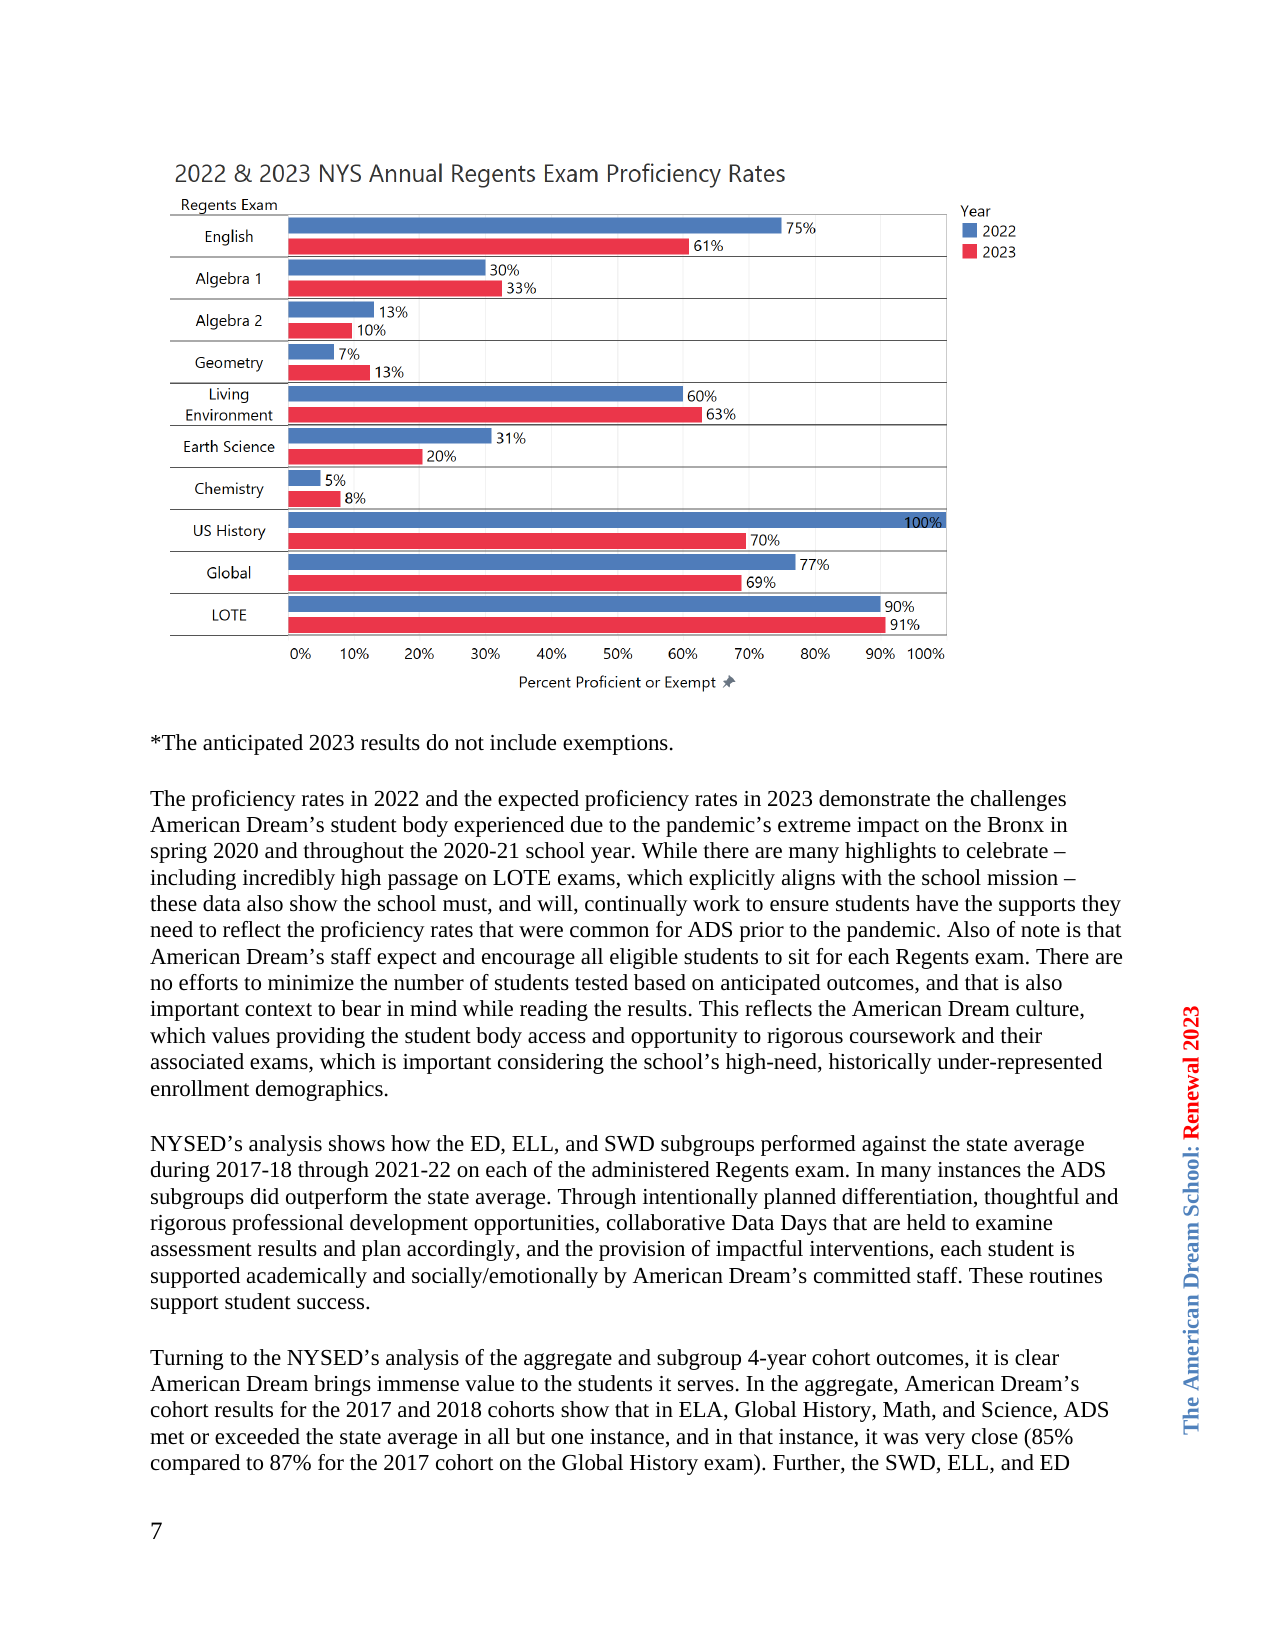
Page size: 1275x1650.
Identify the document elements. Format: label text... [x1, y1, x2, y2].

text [150, 1344, 1125, 1476]
picture [170, 150, 1105, 700]
text NYSED’s analysis shows how the ED, ELL, and SWD subgroups performed against the state average during 2017-18 through 2021-22 on each of the administered Regents exam. In many instances the ADS subgroups did outperform the state average. Through intentionally planned differentiation, thoughtful and rigorous professional development opportunities, collaborative Data Days that are held to examine assessment results and plan accordingly, and the provision of impactful interventions, each student is supported academically and socially/emotionally by American Dream’s committed staff. These routines support student success. [150, 1130, 1125, 1314]
text The proficiency rates in 2022 and the expected proficiency rates in 2023 demonstrate the challenges American Dream’s student body experienced due to the pandemic’s extreme impact on the Bronx in spring 2020 and throughout the 2020-21 school year. While there are many highlights to celebrate – including incredibly high passage on LOTE exams, which explicitly aligns with the school mission – these data also show the school must, and will, continually work to ensure students have the supports they need to reflect the proficiency rates that were common for ADS prior to the pandemic. Also of note is that American Dream’s staff expect and encourage all eligible students to sit for each Regents exam. There are no efforts to minimize the number of students tested based on anticipated outcomes, and that is also important context to bear in mind while reading the results. This reflects the American Dream culture, which values providing the student body access and opportunity to rigorous coursework and their associated exams, which is important considering the school’s high-need, historically under-represented enrollment demographics. [150, 785, 1125, 1101]
text *The anticipated 2023 results do not include exemptions. [150, 729, 1125, 756]
